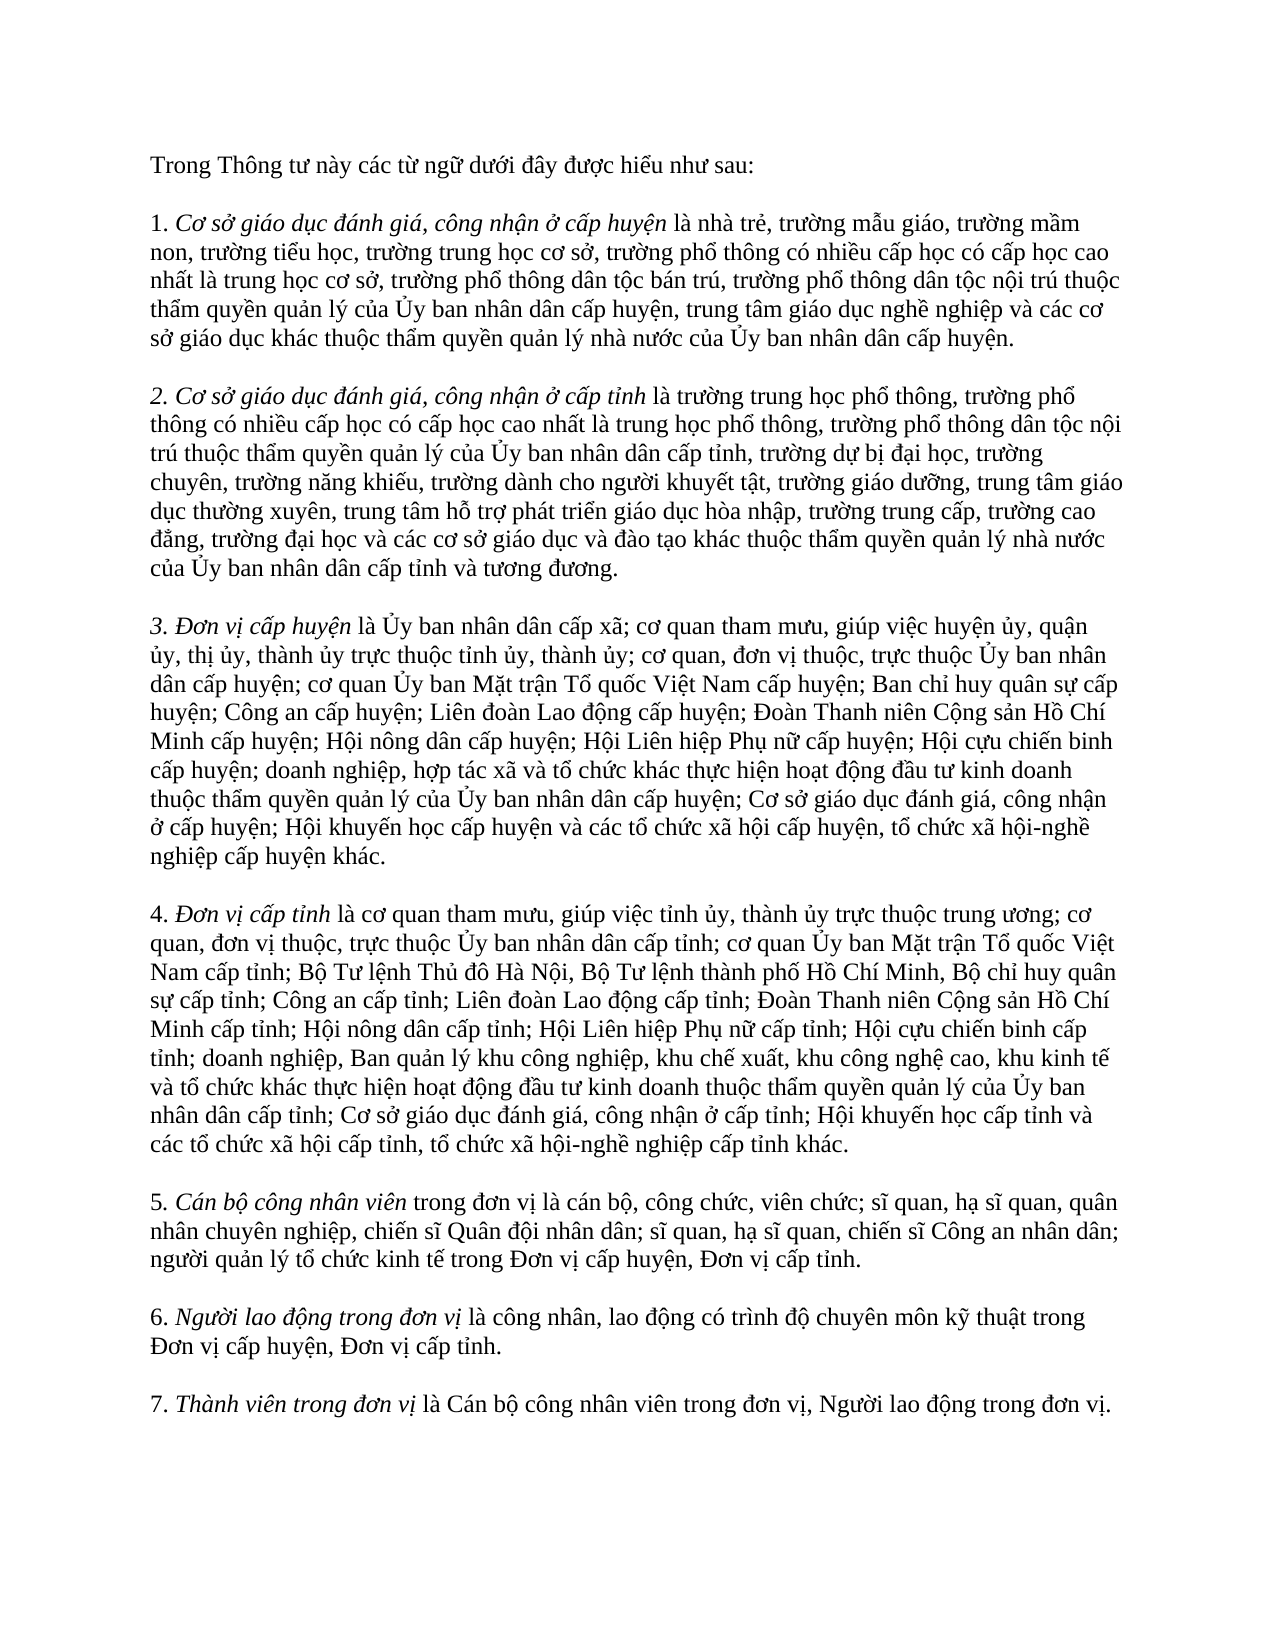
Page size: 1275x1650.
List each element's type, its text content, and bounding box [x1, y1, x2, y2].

text 7. Thành viên trong đơn vị là Cán bộ công nhân viên trong đơn vị, Người lao động trong đơn vị. [150, 1389, 1125, 1418]
text 2. Cơ sở giáo dục đánh giá, công nhận ở cấp tỉnh là trường trung học phổ thông, trường phổ thông có nhiều cấp học có cấp học cao nhất là trung học phổ thông, trường phổ thông dân tộc nội trú thuộc thẩm quyền quản lý của Ủy ban nhân dân cấp tỉnh, trường dự bị đại học, trường chuyên, trường năng khiếu, trường dành cho người khuyết tật, trường giáo dưỡng, trung tâm giáo dục thường xuyên, trung tâm hỗ trợ phát triển giáo dục hòa nhập, trường trung cấp, trường cao đẳng, trường đại học và các cơ sở giáo dục và đào tạo khác thuộc thẩm quyền quản lý nhà nước của Ủy ban nhân dân cấp tỉnh và tương đương. [150, 381, 1125, 582]
text 1. Cơ sở giáo dục đánh giá, công nhận ở cấp huyện là nhà trẻ, trường mẫu giáo, trường mầm non, trường tiểu học, trường trung học cơ sở, trường phổ thông có nhiều cấp học có cấp học cao nhất là trung học cơ sở, trường phổ thông dân tộc bán trú, trường phổ thông dân tộc nội trú thuộc thẩm quyền quản lý của Ủy ban nhân dân cấp huyện, trung tâm giáo dục nghề nghiệp và các cơ sở giáo dục khác thuộc thẩm quyền quản lý nhà nước của Ủy ban nhân dân cấp huyện. [150, 208, 1125, 352]
text 5. Cán bộ công nhân viên trong đơn vị là cán bộ, công chức, viên chức; sĩ quan, hạ sĩ quan, quân nhân chuyên nghiệp, chiến sĩ Quân đội nhân dân; sĩ quan, hạ sĩ quan, chiến sĩ Công an nhân dân; người quản lý tổ chức kinh tế trong Đơn vị cấp huyện, Đơn vị cấp tỉnh. [150, 1187, 1125, 1273]
text 6. Người lao động trong đơn vị là công nhân, lao động có trình độ chuyên môn kỹ thuật trong Đơn vị cấp huyện, Đơn vị cấp tỉnh. [150, 1302, 1125, 1360]
text 3. Đơn vị cấp huyện là Ủy ban nhân dân cấp xã; cơ quan tham mưu, giúp việc huyện ủy, quận ủy, thị ủy, thành ủy trực thuộc tỉnh ủy, thành ủy; cơ quan, đơn vị thuộc, trực thuộc Ủy ban nhân dân cấp huyện; cơ quan Ủy ban Mặt trận Tổ quốc Việt Nam cấp huyện; Ban chỉ huy quân sự cấp huyện; Công an cấp huyện; Liên đoàn Lao động cấp huyện; Đoàn Thanh niên Cộng sản Hồ Chí Minh cấp huyện; Hội nông dân cấp huyện; Hội Liên hiệp Phụ nữ cấp huyện; Hội cựu chiến binh cấp huyện; doanh nghiệp, hợp tác xã và tổ chức khác thực hiện hoạt động đầu tư kinh doanh thuộc thẩm quyền quản lý của Ủy ban nhân dân cấp huyện; Cơ sở giáo dục đánh giá, công nhận ở cấp huyện; Hội khuyến học cấp huyện và các tổ chức xã hội cấp huyện, tổ chức xã hội-nghề nghiệp cấp huyện khác. [150, 611, 1125, 870]
text 4. Đơn vị cấp tỉnh là cơ quan tham mưu, giúp việc tỉnh ủy, thành ủy trực thuộc trung ương; cơ quan, đơn vị thuộc, trực thuộc Ủy ban nhân dân cấp tỉnh; cơ quan Ủy ban Mặt trận Tổ quốc Việt Nam cấp tỉnh; Bộ Tư lệnh Thủ đô Hà Nội, Bộ Tư lệnh thành phố Hồ Chí Minh, Bộ chỉ huy quân sự cấp tỉnh; Công an cấp tỉnh; Liên đoàn Lao động cấp tỉnh; Đoàn Thanh niên Cộng sản Hồ Chí Minh cấp tỉnh; Hội nông dân cấp tỉnh; Hội Liên hiệp Phụ nữ cấp tỉnh; Hội cựu chiến binh cấp tỉnh; doanh nghiệp, Ban quản lý khu công nghiệp, khu chế xuất, khu công nghệ cao, khu kinh tế và tổ chức khác thực hiện hoạt động đầu tư kinh doanh thuộc thẩm quyền quản lý của Ủy ban nhân dân cấp tỉnh; Cơ sở giáo dục đánh giá, công nhận ở cấp tỉnh; Hội khuyến học cấp tỉnh và các tổ chức xã hội cấp tỉnh, tổ chức xã hội-nghề nghiệp cấp tỉnh khác. [150, 899, 1125, 1158]
text Trong Thông tư này các từ ngữ dưới đây được hiểu như sau: [150, 150, 1125, 179]
